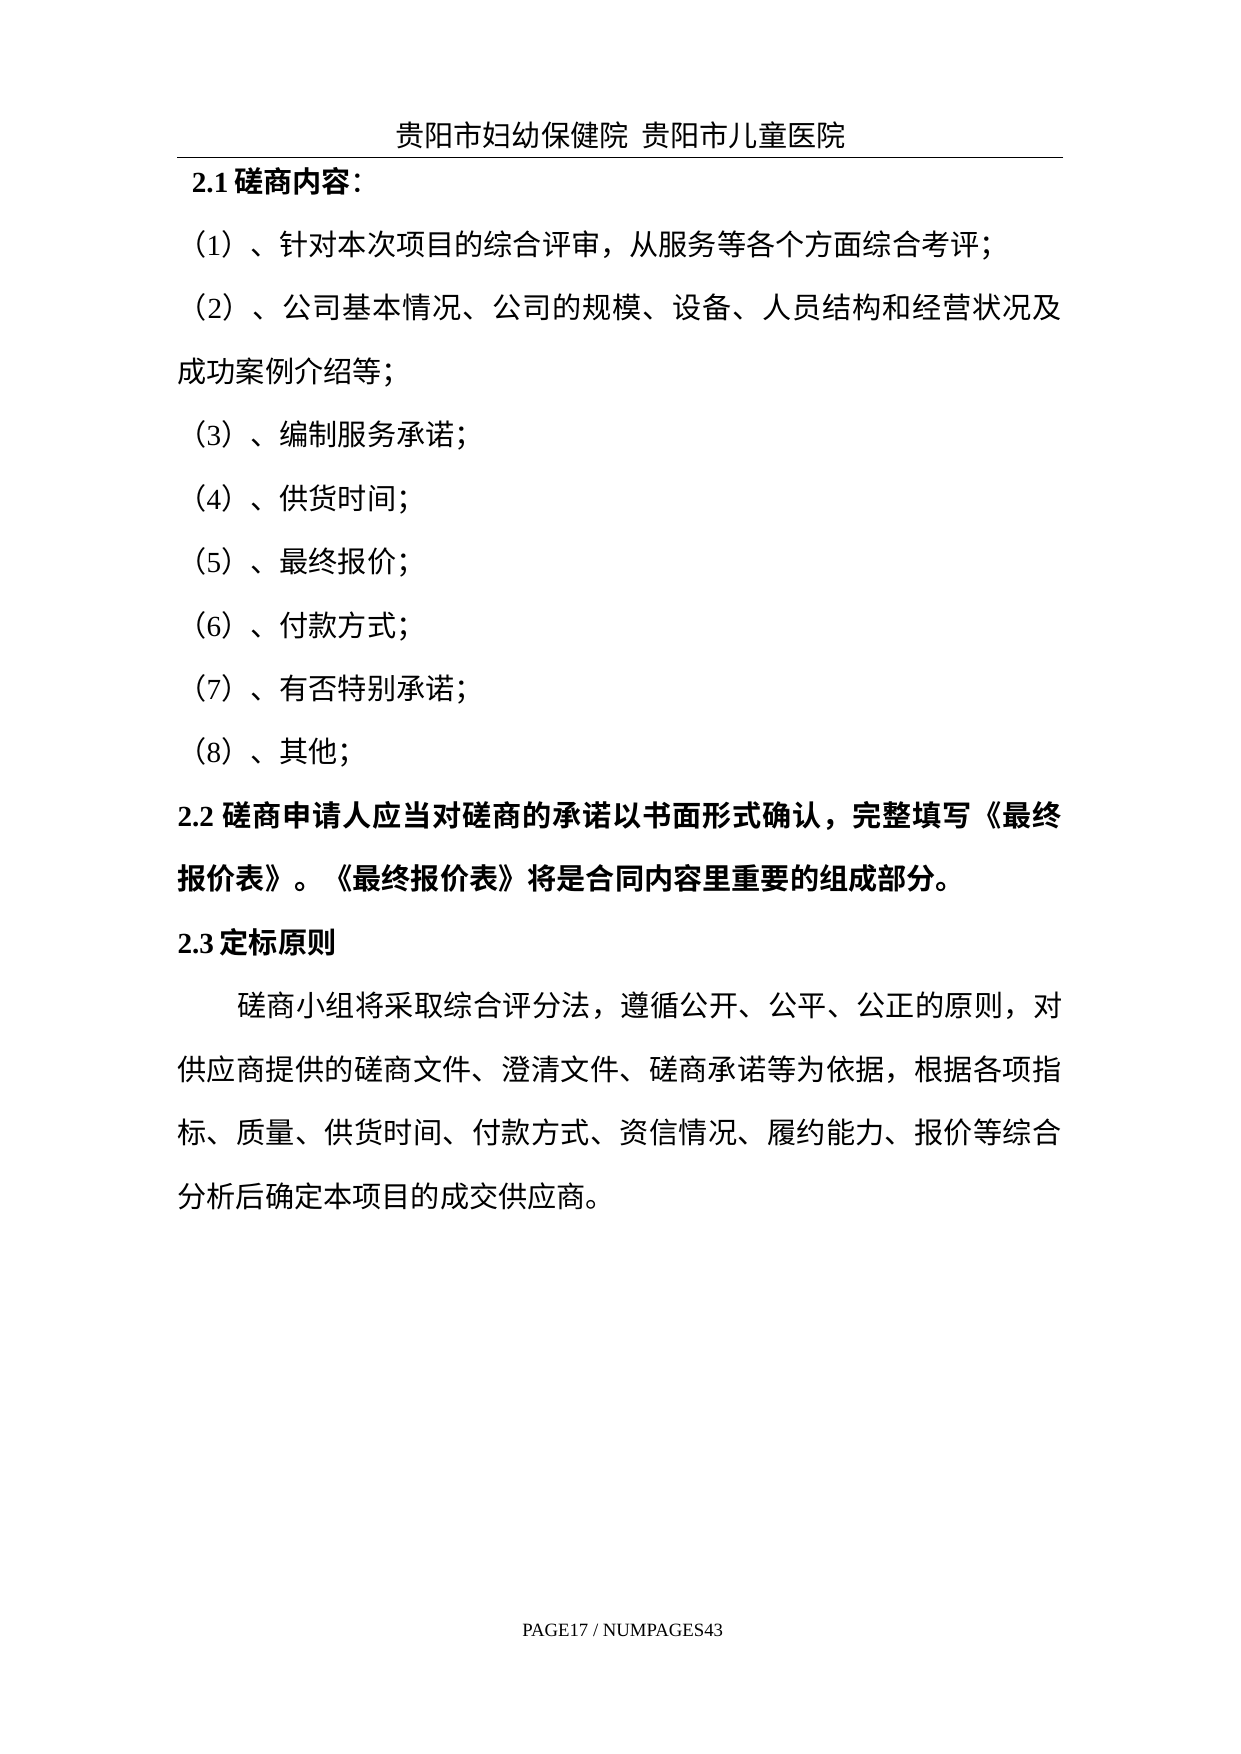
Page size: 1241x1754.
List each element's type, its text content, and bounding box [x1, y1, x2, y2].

text （1）、针对本次项目的综合评审，从服务等各个方面综合考评； [177, 222, 1063, 264]
text （5）、最终报价； [177, 539, 1063, 581]
text （8）、其他； [177, 729, 1063, 771]
text （6）、付款方式； [177, 602, 1063, 644]
text （2）、公司基本情况、公司的规模、设备、人员结构和经营状况及成功案例介绍等； [177, 285, 1063, 391]
text 磋商小组将采取综合评分法，遵循公开、公平、公正的原则，对供应商提供的磋商文件、澄清文件、磋商承诺等为依据，根据各项指标、质量、供货时间、付款方式、资信情况、履约能力、报价等综合分析后确定本项目的成交供应商。 [177, 983, 1063, 1215]
text （3）、编制服务承诺； [177, 412, 1063, 454]
text 2.3定标原则 [177, 919, 1063, 962]
text （7）、有否特别承诺； [177, 666, 1063, 708]
text 2.1磋商内容： [177, 158, 1063, 200]
text （4）、供货时间； [177, 475, 1063, 518]
text 2.2 磋商申请人应当对磋商的承诺以书面形式确认，完整填写《最终报价表》。《最终报价表》将是合同内容里重要的组成部分。 [177, 792, 1063, 898]
